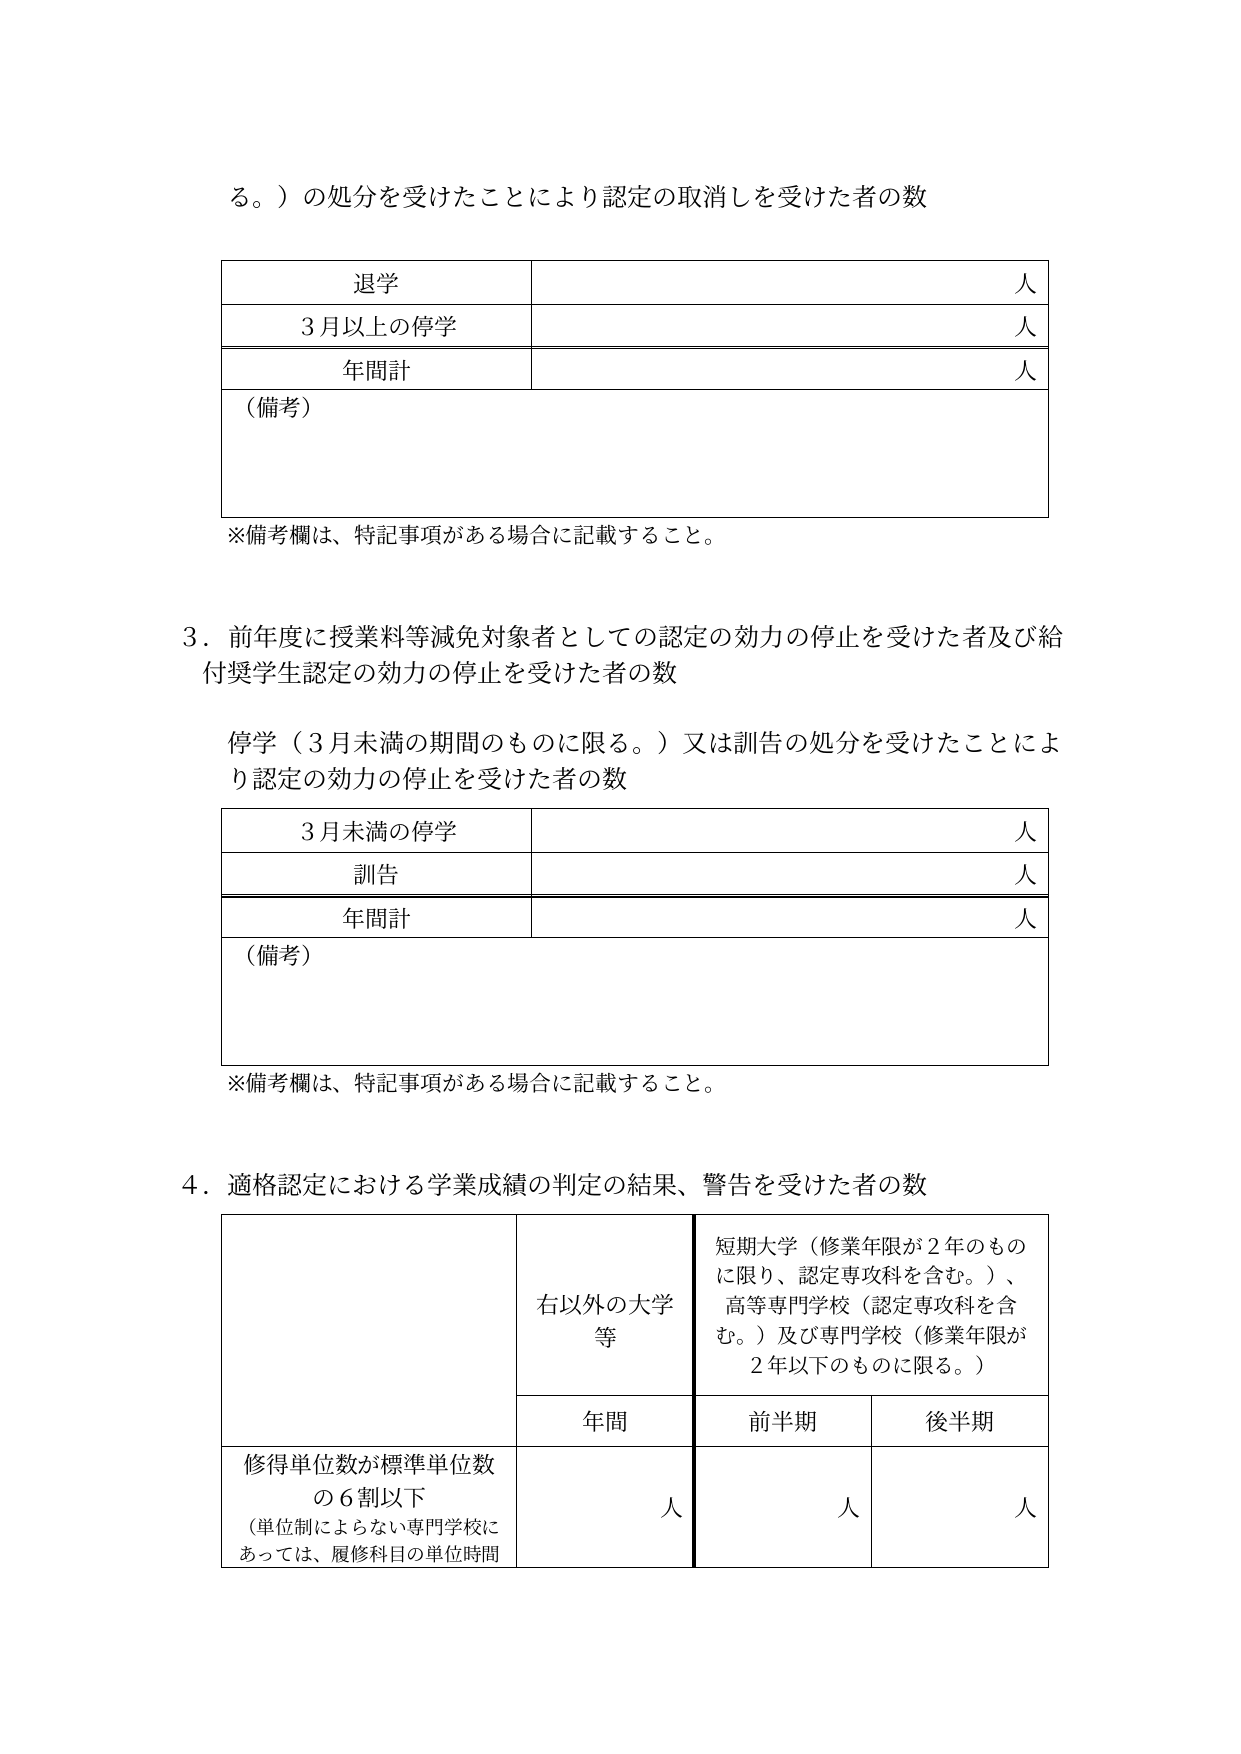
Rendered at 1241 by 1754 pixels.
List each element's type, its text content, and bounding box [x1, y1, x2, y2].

table_cell （備考） [222, 390, 1048, 517]
table_cell 後半期 [872, 1396, 1048, 1446]
table_cell 人 [696, 1447, 871, 1567]
table_header 人 [532, 261, 1048, 303]
table_cell 人 [532, 305, 1048, 346]
table_cell 前半期 [696, 1396, 871, 1446]
table_cell 人 [532, 853, 1048, 894]
table_header ３月未満の停学 [222, 809, 531, 852]
table_cell （備考） [222, 938, 1048, 1065]
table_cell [222, 1447, 516, 1567]
text ３．前年度に授業料等減免対象者としての認定の効力の停止を受けた者及び給付奨学生認定の効力の停止を受けた者の数 [177, 617, 1063, 689]
text ※備考欄は、特記事項がある場合に記載すること。 [227, 518, 1063, 549]
table_header [222, 1215, 516, 1446]
table_cell 年間計 [222, 898, 531, 937]
table_header 退学 [222, 261, 531, 303]
table_header 短期大学（修業年限が２年のものに限り、認定専攻科を含む。）、高等専門学校（認定専攻科を含む。）及び専門学校（修業年限が２年以下のものに限る。） [696, 1215, 1048, 1395]
table_cell 年間 [517, 1396, 692, 1446]
text ４．適格認定における学業成績の判定の結果、警告を受けた者の数 [177, 1166, 1063, 1202]
text ※備考欄は、特記事項がある場合に記載すること。 [227, 1066, 1063, 1097]
text 停学（３月未満の期間のものに限る。）又は訓告の処分を受けたことにより認定の効力の停止を受けた者の数 [227, 723, 1063, 795]
table_cell 人 [532, 349, 1048, 389]
table_cell ３月以上の停学 [222, 305, 531, 346]
table_cell 人 [517, 1447, 692, 1567]
table_header 右以外の大学等 [517, 1215, 692, 1395]
table_header 人 [532, 809, 1048, 852]
table_cell 訓告 [222, 853, 531, 894]
table_cell 人 [872, 1447, 1048, 1567]
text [177, 177, 1092, 213]
table_cell 年間計 [222, 349, 531, 389]
table_cell 人 [532, 898, 1048, 937]
